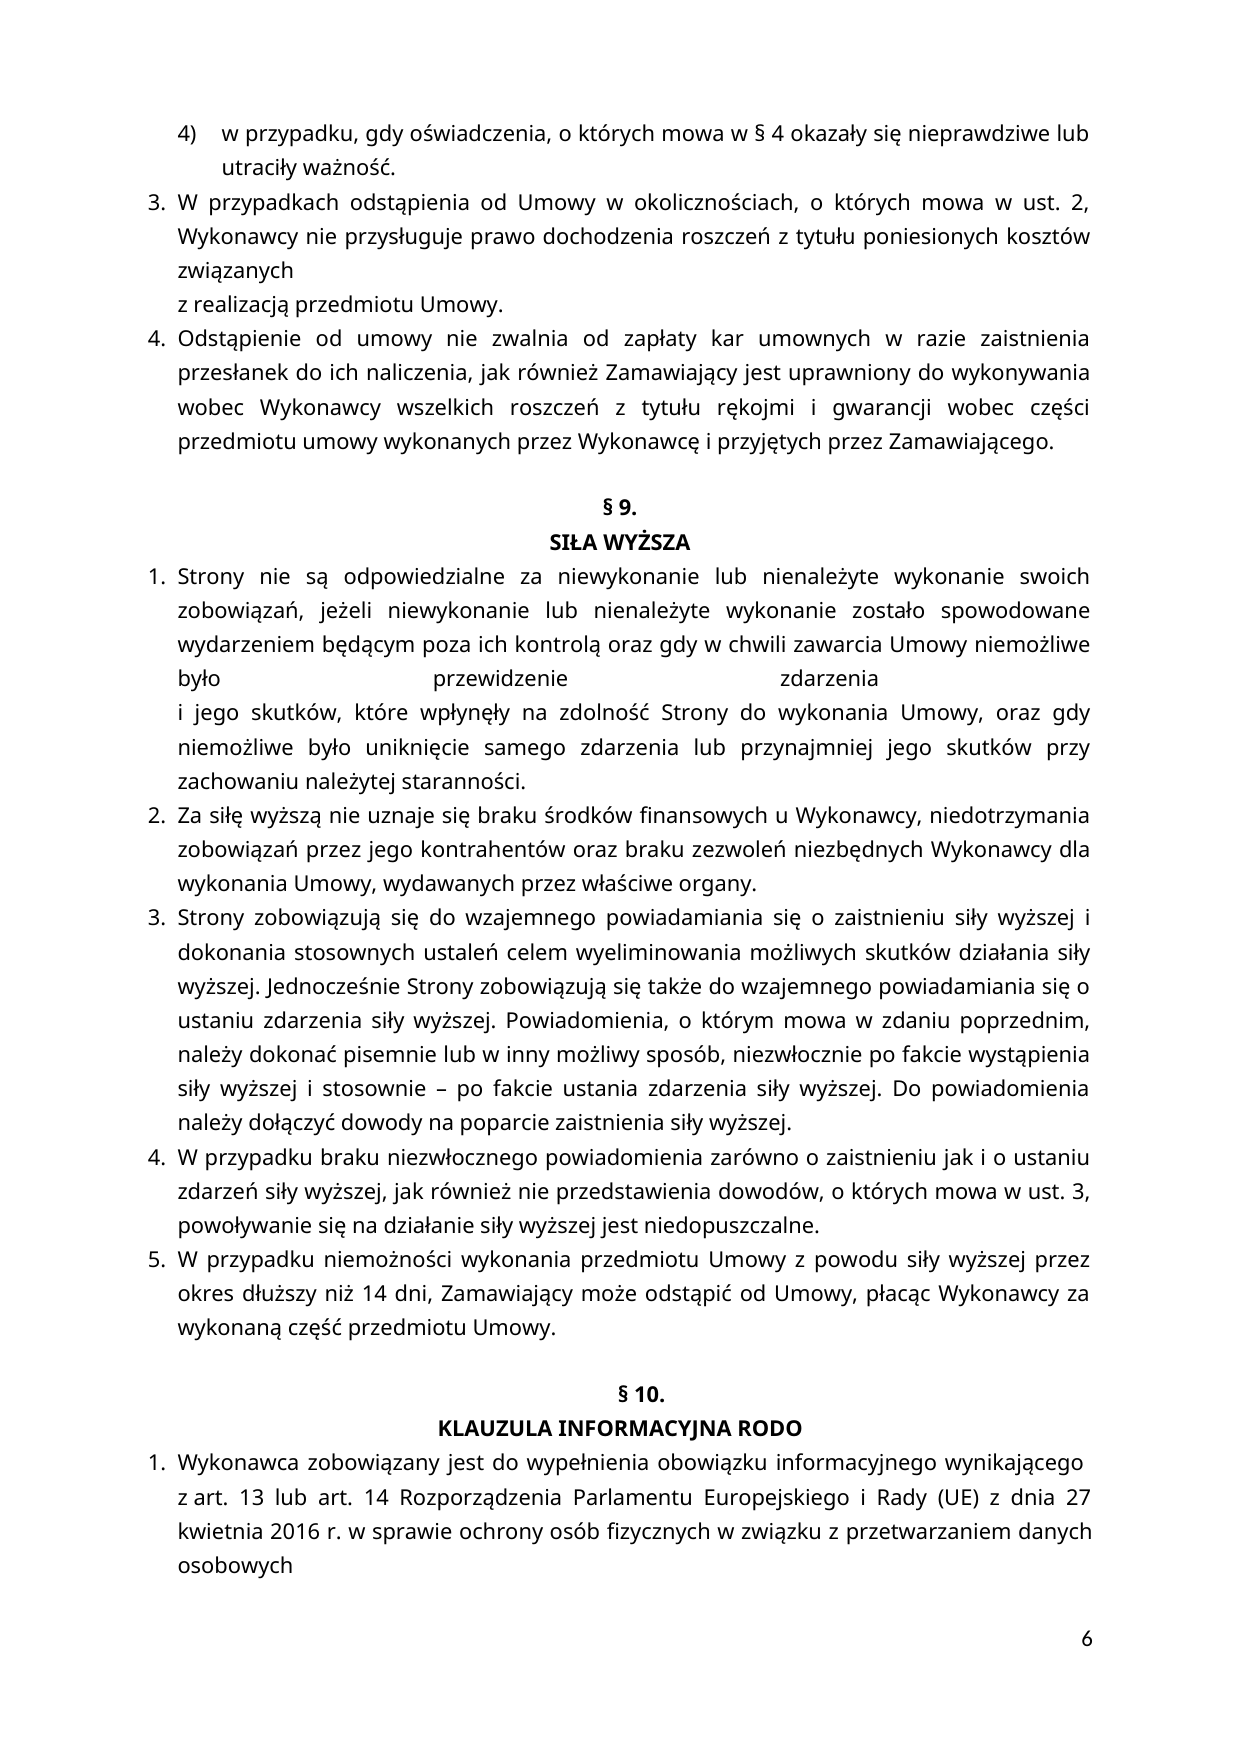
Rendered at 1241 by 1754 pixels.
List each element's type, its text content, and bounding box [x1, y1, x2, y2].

text § 9. [163, 492, 1077, 522]
list Strony zobowiązują się do wzajemnego powiadamiania się o zaistnieniu siły wyższej i dokonania stosownych ustaleń celem wyeliminowania możliwych skutków działania siły wyższej. Jednocześnie Strony zobowiązują się także do wzajemnego powiadamiania się o ustaniu zdarzenia siły wyższej. Powiadomienia, o którym mowa w zdaniu poprzednim, należy dokonać pisemnie lub w inny możliwy sposób, niezwłocznie po fakcie wystąpienia siły wyższej i stosownie – po fakcie ustania zdarzenia siły wyższej. Do powiadomienia należy dołączyć dowody na poparcie zaistnienia siły wyższej. [148, 902, 1091, 1137]
list w przypadku, gdy oświadczenia, o których mowa w § 4 okazały się nieprawdziwe lub utraciły ważność. [177, 118, 1091, 182]
list W przypadku braku niezwłocznego powiadomienia zarówno o zaistnieniu jak i o ustaniu zdarzeń siły wyższej, jak również nie przedstawienia dowodów, o których mowa w ust. 3, powoływanie się na działanie siły wyższej jest niedopuszczalne. [148, 1141, 1091, 1239]
list Odstąpienie od umowy nie zwalnia od zapłaty kar umownych w razie zaistnienia przesłanek do ich naliczenia, jak również Zamawiający jest uprawniony do wykonywania wobec Wykonawcy wszelkich roszczeń z tytułu rękojmi i gwarancji wobec części przedmiotu umowy wykonanych przez Wykonawcę i przyjętych przez Zamawiającego. [148, 323, 1091, 455]
text KLAUZULA INFORMACYJNA RODO [148, 1413, 1093, 1443]
list W przypadkach odstąpienia od Umowy w okolicznościach, o których mowa w ust. 2, Wykonawcy nie przysługuje prawo dochodzenia roszczeń z tytułu poniesionych kosztów związanych z realizacją przedmiotu Umowy. [148, 186, 1091, 319]
list Za siłę wyższą nie uznaje się braku środków finansowych u Wykonawcy, niedotrzymania zobowiązań przez jego kontrahentów oraz braku zezwoleń niezbędnych Wykonawcy dla wykonania Umowy, wydawanych przez właściwe organy. [148, 800, 1091, 898]
list Strony nie są odpowiedzialne za niewykonanie lub nienależyte wykonanie swoich zobowiązań, jeżeli niewykonanie lub nienależyte wykonanie zostało spowodowane wydarzeniem będącym poza ich kontrolą oraz gdy w chwili zawarcia Umowy niemożliwe było przewidzenie zdarzenia i jego skutków, które wpłynęły na zdolność Strony do wykonania Umowy, oraz gdy niemożliwe było uniknięcie samego zdarzenia lub przynajmniej jego skutków przy zachowaniu należytej staranności. [148, 561, 1091, 795]
list W przypadku niemożności wykonania przedmiotu Umowy z powodu siły wyższej przez okres dłuższy niż 14 dni, Zamawiający może odstąpić od Umowy, płacąc Wykonawcy za wykonaną część przedmiotu Umowy. [148, 1244, 1091, 1342]
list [148, 1447, 1093, 1580]
text SIŁA WYŻSZA [163, 526, 1077, 556]
text § 10. [207, 1379, 1076, 1409]
